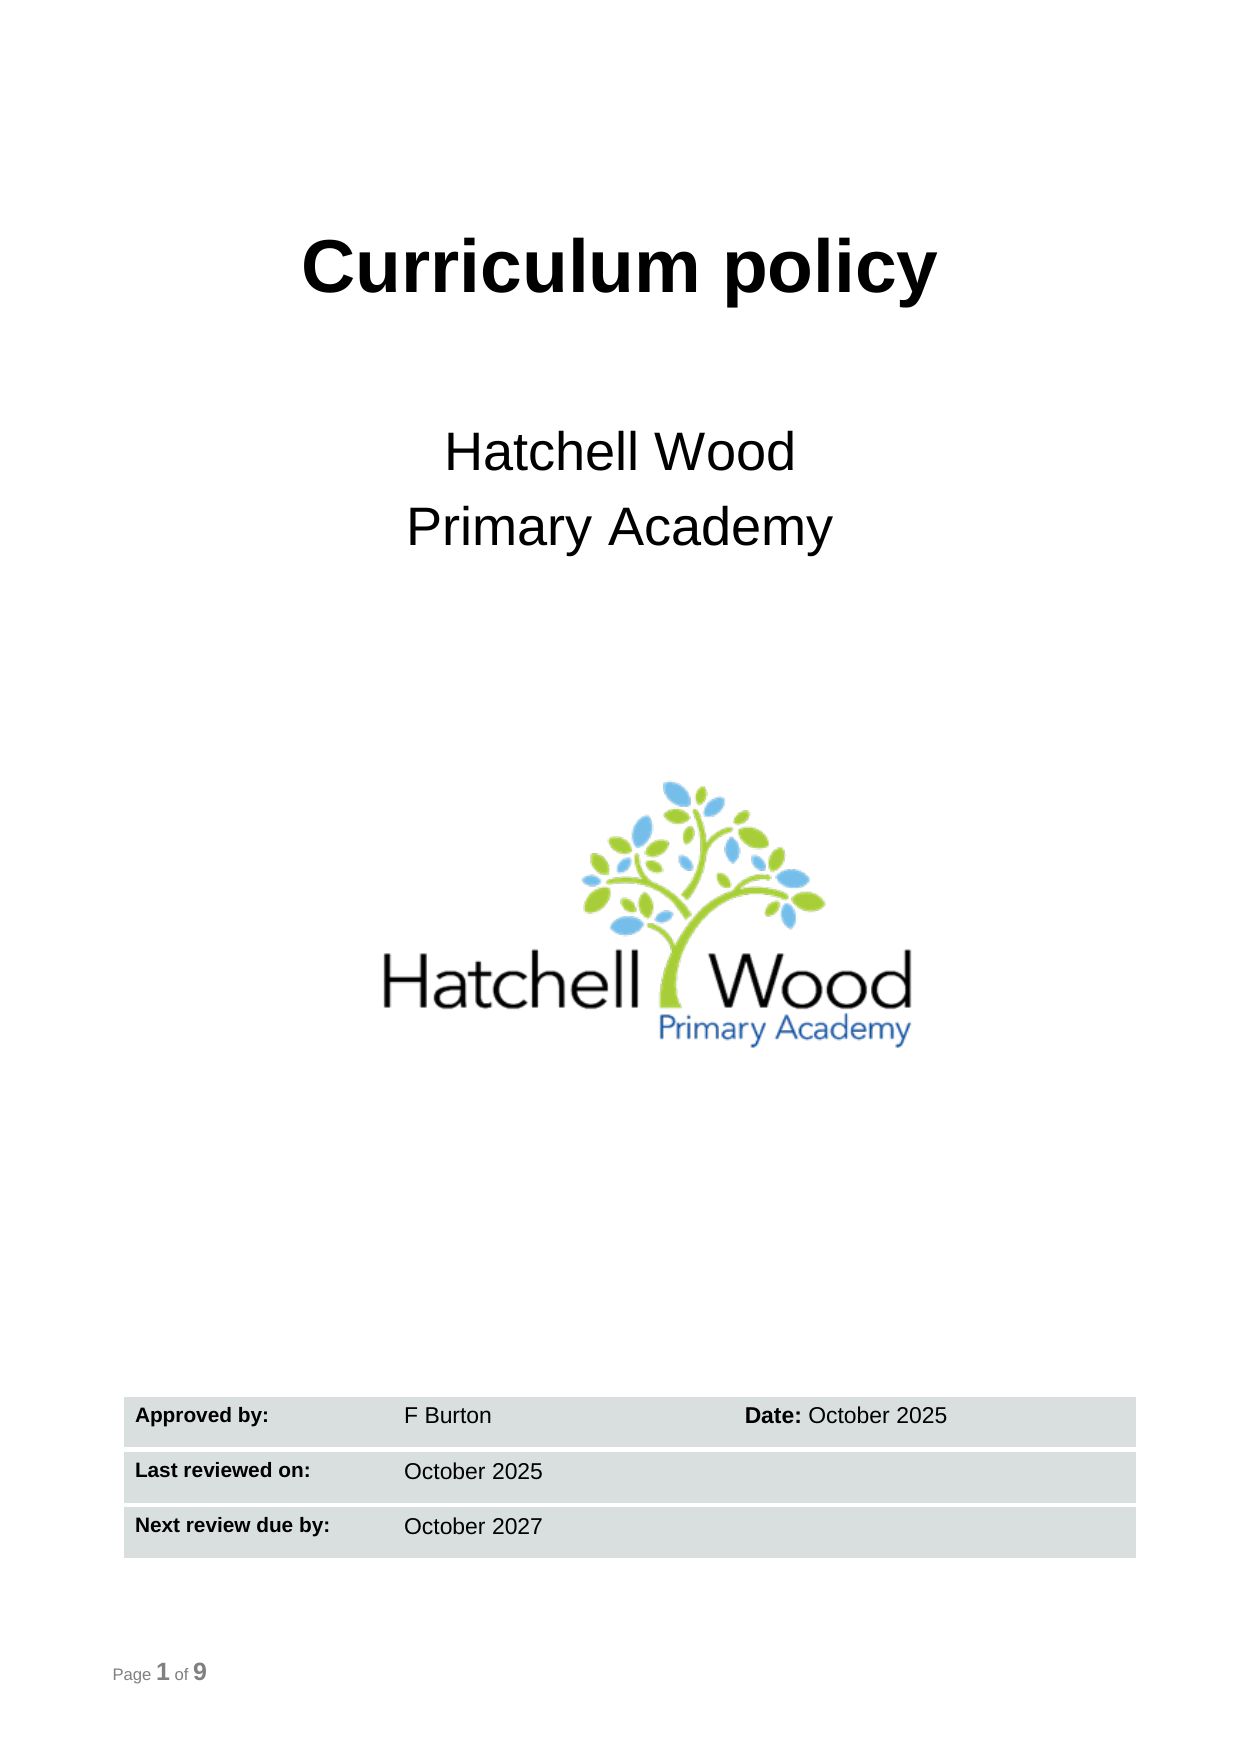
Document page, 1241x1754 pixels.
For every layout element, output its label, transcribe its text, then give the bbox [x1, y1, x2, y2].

table_cell October 2025 [393, 1452, 1136, 1503]
table_header F Burton [393, 1397, 733, 1447]
picture [286, 751, 954, 1129]
table_header Date: October 2025 [733, 1397, 1136, 1447]
table_cell October 2027 [393, 1507, 1136, 1558]
text Hatchell Wood [112, 420, 1128, 482]
table_cell Last reviewed on: [124, 1452, 393, 1503]
table_cell Next review due by: [124, 1507, 393, 1558]
table_header Approved by: [124, 1397, 393, 1447]
title Curriculum policy [112, 222, 1128, 308]
text Primary Academy [112, 494, 1128, 557]
